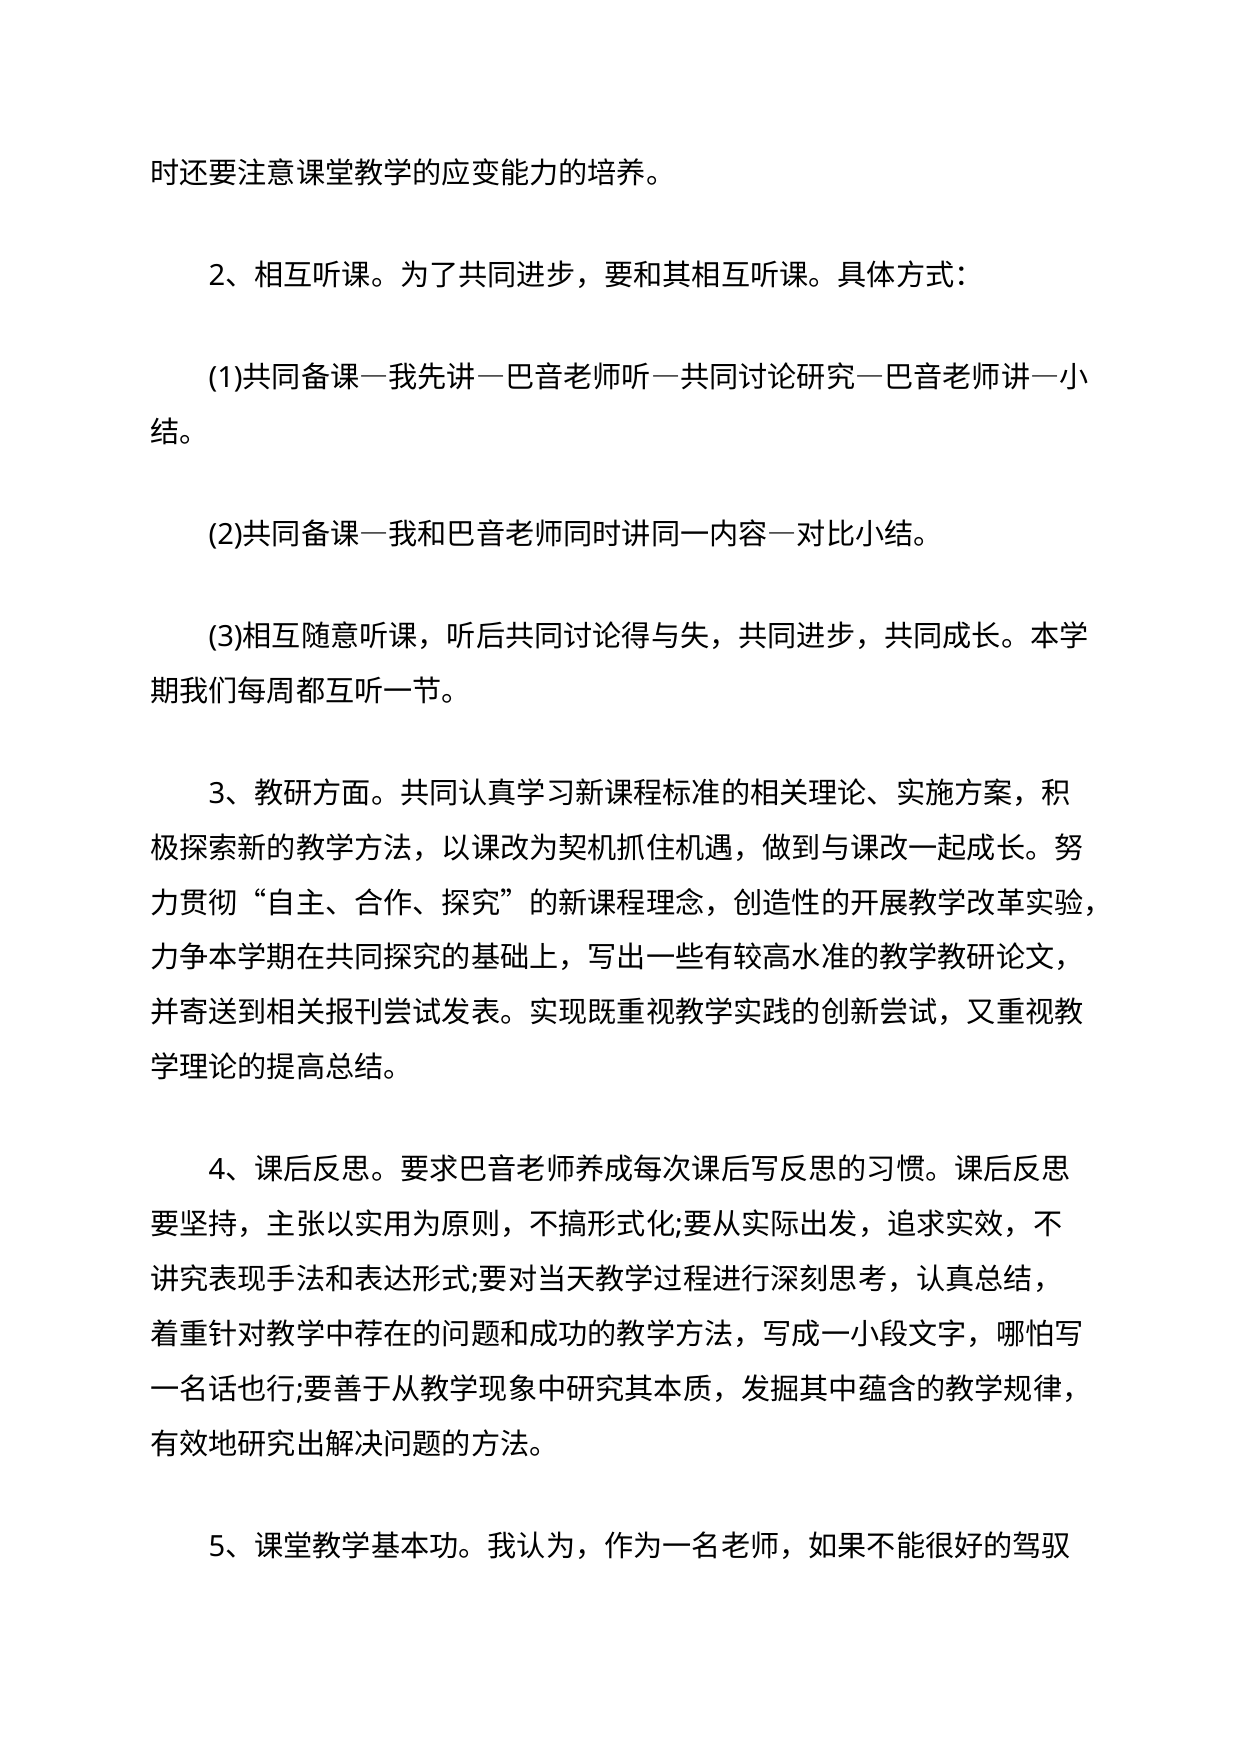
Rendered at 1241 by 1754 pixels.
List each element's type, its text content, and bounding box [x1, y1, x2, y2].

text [150, 1522, 1090, 1565]
text 4、课后反思。要求巴音老师养成每次课后写反思的习惯。课后反思要坚持，主张以实用为原则，不搞形式化;要从实际出发，追求实效，不讲究表现手法和表达形式;要对当天教学过程进行深刻思考，认真总结，着重针对教学中荐在的问题和成功的教学方法，写成一小段文字，哪怕写一名话也行;要善于从教学现象中研究其本质，发掘其中蕴含的教学规律，有效地研究出解决问题的方法。 [150, 1146, 1090, 1463]
text 2、相互听课。为了共同进步，要和其相互听课。具体方式： [150, 252, 1090, 294]
text (3)相互随意听课，听后共同讨论得与失，共同进步，共同成长。本学期我们每周都互听一节。 [150, 612, 1090, 710]
text (2)共同备课—我和巴音老师同时讲同一内容—对比小结。 [150, 511, 1090, 553]
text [150, 150, 1090, 192]
text 3、教研方面。共同认真学习新课程标准的相关理论、实施方案，积极探索新的教学方法，以课改为契机抓住机遇，做到与课改一起成长。努力贯彻“自主、合作、探究”的新课程理念，创造性的开展教学改革实验，力争本学期在共同探究的基础上，写出一些有较高水准的教学教研论文，并寄送到相关报刊尝试发表。实现既重视教学实践的创新尝试，又重视教学理论的提高总结。 [150, 769, 1090, 1086]
text (1)共同备课—我先讲—巴音老师听—共同讨论研究—巴音老师讲—小结。 [150, 354, 1090, 451]
